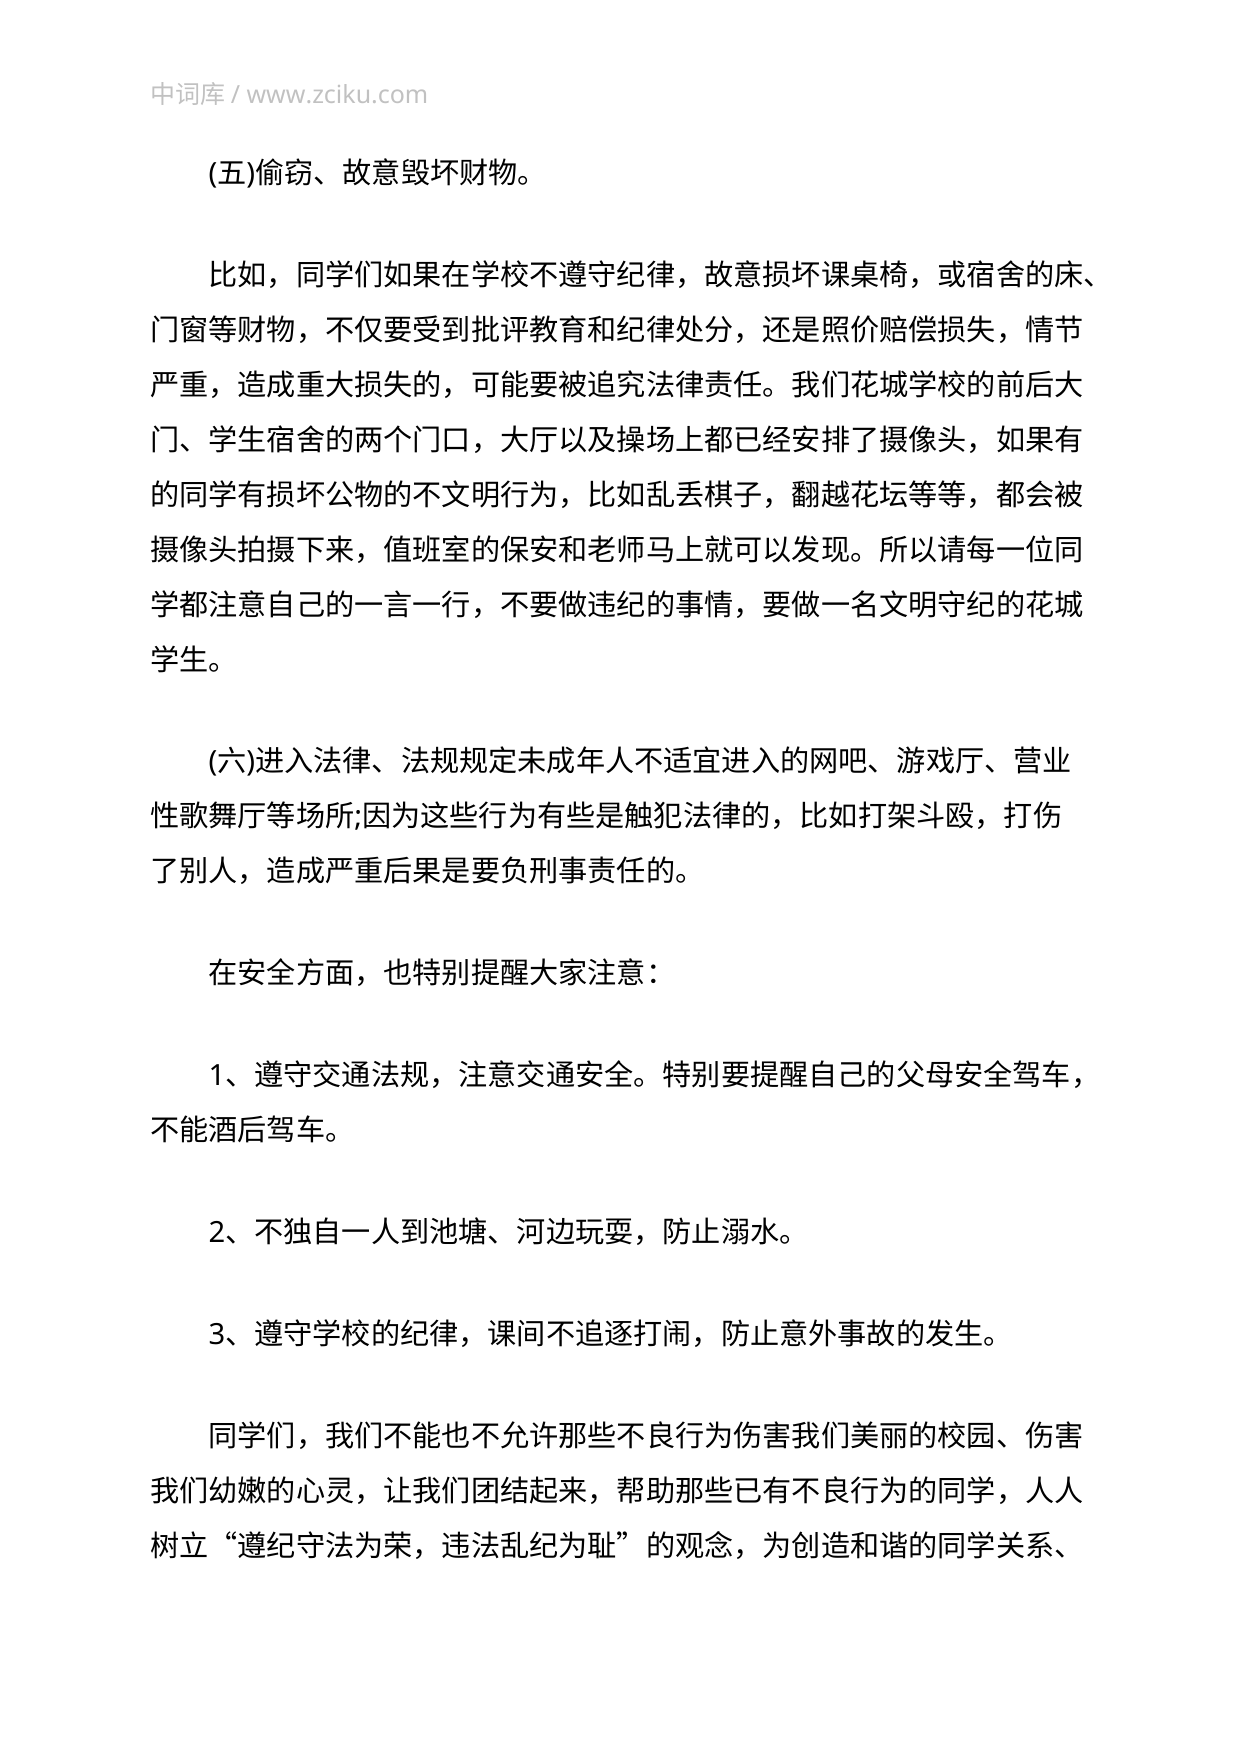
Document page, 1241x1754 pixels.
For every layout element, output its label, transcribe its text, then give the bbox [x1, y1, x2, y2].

text 1、遵守交通法规，注意交通安全。特别要提醒自己的父母安全驾车，不能酒后驾车。 [150, 1052, 1090, 1149]
text 2、不独自一人到池塘、河边玩耍，防止溺水。 [150, 1208, 1090, 1251]
text 3、遵守学校的纪律，课间不追逐打闹，防止意外事故的发生。 [150, 1310, 1090, 1353]
text (五)偷窃、故意毁坏财物。 [150, 150, 1090, 192]
text 比如，同学们如果在学校不遵守纪律，故意损坏课桌椅，或宿舍的床、门窗等财物，不仅要受到批评教育和纪律处分，还是照价赔偿损失，情节严重，造成重大损失的，可能要被追究法律责任。我们花城学校的前后大门、学生宿舍的两个门口，大厅以及操场上都已经安排了摄像头，如果有的同学有损坏公物的不文明行为，比如乱丢棋子，翻越花坛等等，都会被摄像头拍摄下来，值班室的保安和老师马上就可以发现。所以请每一位同学都注意自己的一言一行，不要做违纪的事情，要做一名文明守纪的花城学生。 [150, 252, 1090, 678]
text (六)进入法律、法规规定未成年人不适宜进入的网吧、游戏厅、营业性歌舞厅等场所;因为这些行为有些是触犯法律的，比如打架斗殴，打伤了别人，造成严重后果是要负刑事责任的。 [150, 738, 1090, 890]
text 在安全方面，也特别提醒大家注意： [150, 950, 1090, 992]
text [150, 1412, 1090, 1564]
